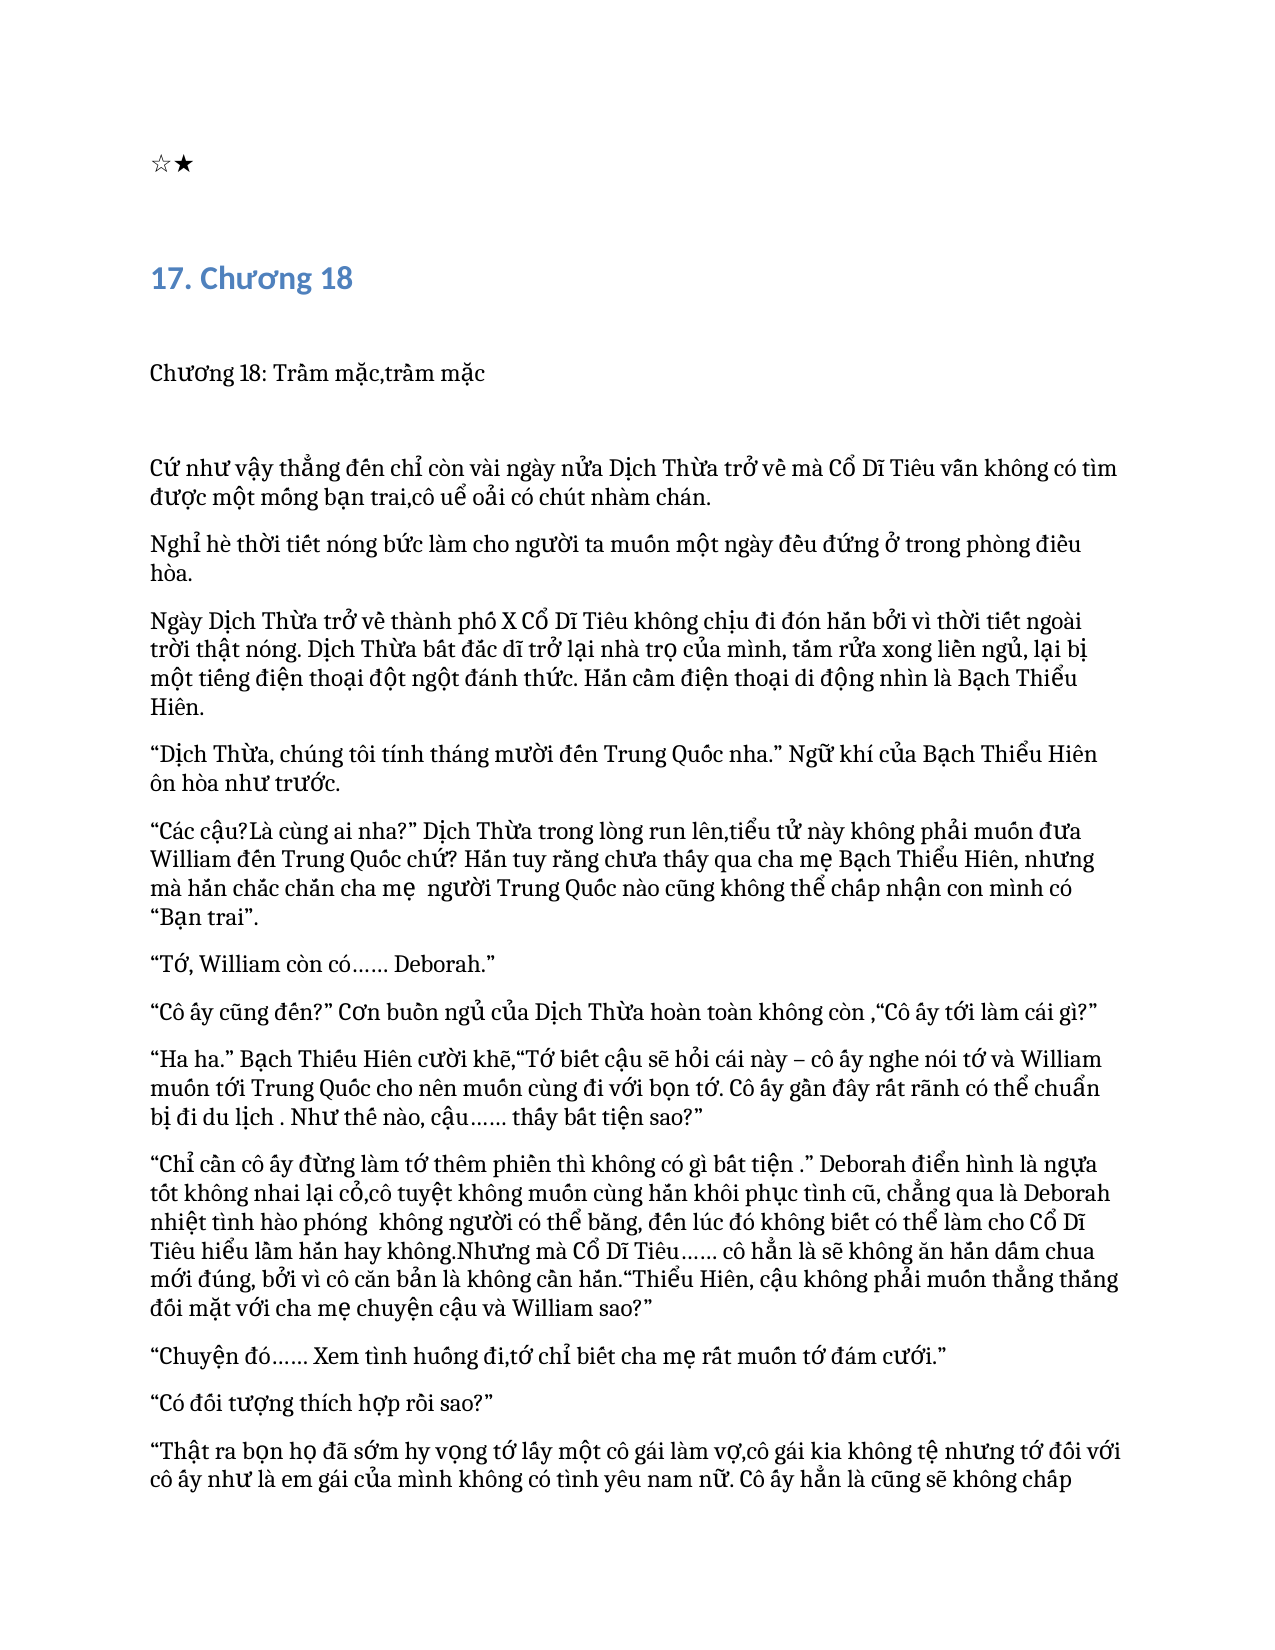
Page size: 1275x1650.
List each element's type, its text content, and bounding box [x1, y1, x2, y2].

subtitle 17. Chương 18 [150, 257, 1125, 298]
text “Tớ, William còn có…… Deborah.” [150, 950, 1125, 979]
text “Chuyện đó…… Xem tình huống đi,tớ chỉ biết cha mẹ rất muốn tớ đám cưới.” [150, 1342, 1125, 1370]
text Ngày Dịch Thừa trở về thành phố X Cổ Dĩ Tiêu không chịu đi đón hắn bởi vì thời tiết ngoài trời thật nóng. Dịch Thừa bất đắc dĩ trở lại nhà trọ của mình, tắm rửa xong liền ngủ, lại bị một tiếng điện thoại đột ngột đánh thức. Hắn cầm điện thoại di động nhìn là Bạch Thiểu Hiên. [150, 607, 1125, 722]
text “Cô ấy cũng đến?” Cơn buồn ngủ của Dịch Thừa hoàn toàn không còn ,“Cô ấy tới làm cái gì?” [150, 998, 1125, 1027]
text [150, 1437, 1125, 1494]
text “Dịch Thừa, chúng tôi tính tháng mười đến Trung Quốc nha.” Ngữ khí của Bạch Thiểu Hiên ôn hòa như trước. [150, 740, 1125, 798]
text “Các cậu?Là cùng ai nha?” Dịch Thừa trong lòng run lên,tiểu tử này không phải muốn đưa William đến Trung Quốc chứ? Hắn tuy rằng chưa thấy qua cha mẹ Bạch Thiểu Hiên, nhưng mà hắn chắc chắn cha mẹ người Trung Quốc nào cũng không thể chấp nhận con mình có “Bạn trai”. [150, 817, 1125, 932]
text “Ha ha.” Bạch Thiếu Hiên cười khẽ,“Tớ biết cậu sẽ hỏi cái này – cô ấy nghe nói tớ và William muốn tới Trung Quốc cho nên muốn cùng đi với bọn tớ. Cô ấy gần đây rất rãnh có thể chuẩn bị đi du lịch . Như thế nào, cậu…… thấy bất tiện sao?” [150, 1045, 1125, 1132]
text “Chỉ cần cô ấy đừng làm tớ thêm phiền thì không có gì bất tiện .” Deborah điển hình là ngựa tốt không nhai lại cỏ,cô tuyệt không muốn cùng hắn khôi phục tình cũ, chẳng qua là Deborah nhiệt tình hào phóng không người có thể bằng, đến lúc đó không biết có thể làm cho Cổ Dĩ Tiêu hiểu lầm hắn hay không.Nhưng mà Cổ Dĩ Tiêu…… cô hẳn là sẽ không ăn hắn dấm chua mới đúng, bởi vì cô căn bản là không cần hắn.“Thiểu Hiên, cậu không phải muốn thẳng thắng đối mặt với cha mẹ chuyện cậu và William sao?” [150, 1150, 1125, 1323]
text “Có đối tượng thích hợp rồi sao?” [150, 1389, 1125, 1418]
text Nghỉ hè thời tiết nóng bức làm cho người ta muốn một ngày đều đứng ở trong phòng điều hòa. [150, 530, 1125, 588]
text Cứ như vậy thẳng đến chỉ còn vài ngày nửa Dịch Thừa trở về mà Cổ Dĩ Tiêu vẫn không có tìm được một mống bạn trai,cô uể oải có chút nhàm chán. [150, 454, 1125, 512]
text Chương 18: Trầm mặc,trầm mặc [150, 302, 1125, 388]
text ☆★ [150, 150, 1125, 236]
